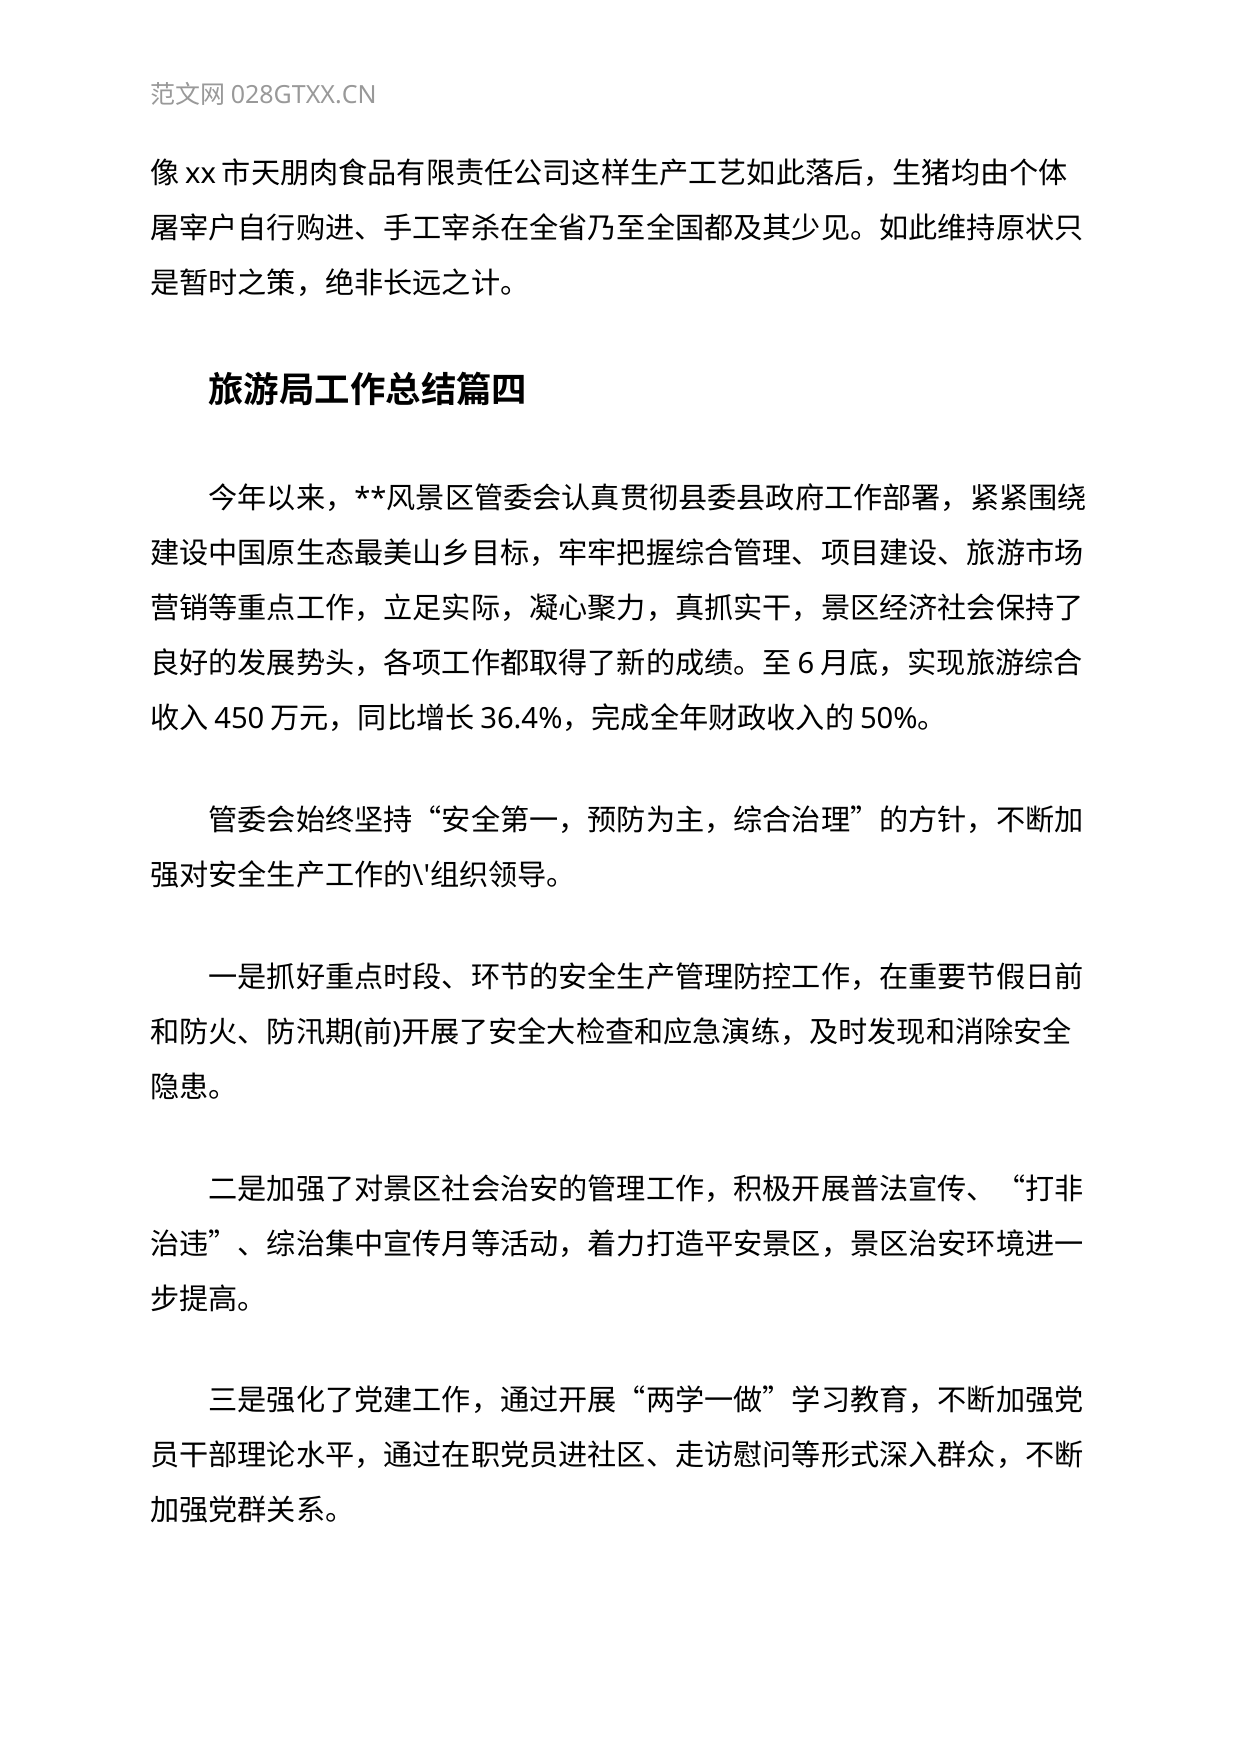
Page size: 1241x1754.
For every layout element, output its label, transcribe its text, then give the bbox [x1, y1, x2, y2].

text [150, 150, 1090, 302]
text 今年以来，**风景区管委会认真贯彻县委县政府工作部署，紧紧围绕建设中国原生态最美山乡目标，牢牢把握综合管理、项目建设、旅游市场营销等重点工作，立足实际，凝心聚力，真抓实干，景区经济社会保持了良好的发展势头，各项工作都取得了新的成绩。至6月底，实现旅游综合收入450万元，同比增长36.4%，完成全年财政收入的50%。 [150, 475, 1090, 737]
text 一是抓好重点时段、环节的安全生产管理防控工作，在重要节假日前和防火、防汛期(前)开展了安全大检查和应急演练，及时发现和消除安全隐患。 [150, 954, 1090, 1106]
text 三是强化了党建工作，通过开展“两学一做”学习教育，不断加强党员干部理论水平，通过在职党员进社区、走访慰问等形式深入群众，不断加强党群关系。 [150, 1377, 1090, 1529]
text 二是加强了对景区社会治安的管理工作，积极开展普法宣传、“打非治违”、综治集中宣传月等活动，着力打造平安景区，景区治安环境进一步提高。 [150, 1165, 1090, 1317]
text 旅游局工作总结篇四 [150, 362, 1090, 413]
text 管委会始终坚持“安全第一，预防为主，综合治理”的方针，不断加强对安全生产工作的\'组织领导。 [150, 797, 1090, 894]
